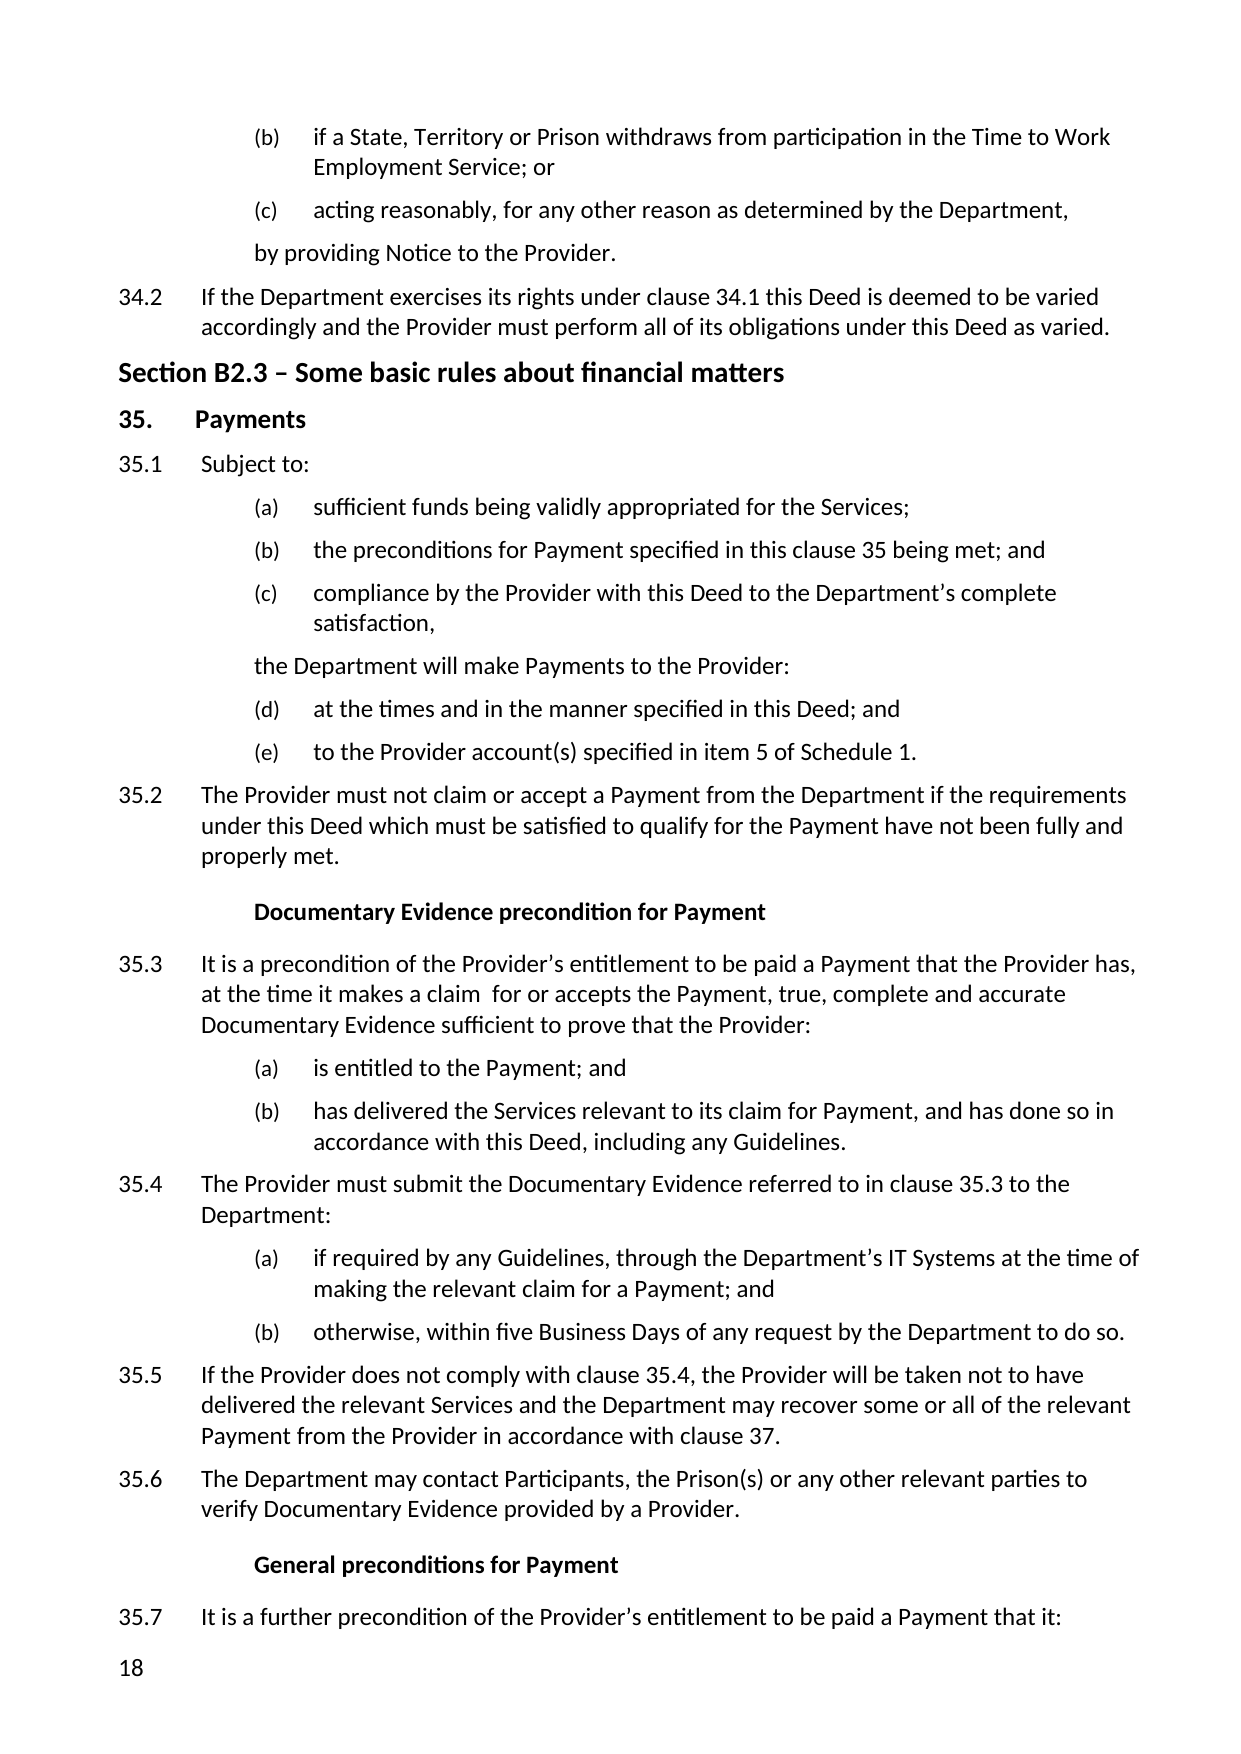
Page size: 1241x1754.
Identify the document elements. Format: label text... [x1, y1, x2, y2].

list acting reasonably, for any other reason as determined by the Department, [254, 194, 1144, 225]
subtitle Section B2.3 – Some basic rules about financial matters [118, 354, 1144, 390]
list at the times and in the manner specified in this Deed; and [254, 693, 1144, 724]
text The Provider must not claim or accept a Payment from the Department if the requirements under this Deed which must be satisfied to qualify for the Payment have not been fully and properly met. [118, 779, 1144, 871]
list has delivered the Services relevant to its claim for Payment, and has done so in accordance with this Deed, including any Guidelines. [254, 1095, 1144, 1156]
text It is a further precondition of the Provider’s entitlement to be paid a Payment that it: [118, 1601, 1144, 1631]
list compliance by the Provider with this Deed to the Department’s complete satisfaction, [254, 577, 1144, 638]
text by providing Notice to the Provider. [254, 238, 1144, 268]
text Payments [118, 402, 1144, 435]
subtitle Documentary Evidence precondition for Payment [254, 896, 1144, 927]
text the Department will make Payments to the Provider: [254, 650, 1144, 681]
list otherwise, within five Business Days of any request by the Department to do so. [254, 1316, 1144, 1346]
list if required by any Guidelines, through the Department’s IT Systems at the time of making the relevant claim for a Payment; and [254, 1242, 1144, 1303]
list the preconditions for Payment specified in this clause 35 being met; and [254, 534, 1144, 564]
text Subject to: [118, 448, 1144, 478]
text It is a precondition of the Provider’s entitlement to be paid a Payment that the Provider has, at the time it makes a claim for or accepts the Payment, true, complete and accurate Documentary Evidence sufficient to prove that the Provider: [118, 948, 1144, 1039]
text The Department may contact Participants, the Prison(s) or any other relevant parties to verify Documentary Evidence provided by a Provider. [118, 1463, 1144, 1524]
subtitle General preconditions for Payment [254, 1549, 1144, 1579]
text If the Department exercises its rights under clause 34.1 this Deed is deemed to be varied accordingly and the Provider must perform all of its obligations under this Deed as varied. [118, 281, 1144, 342]
list sufficient funds being validly appropriated for the Services; [254, 491, 1144, 521]
list if a State, Territory or Prison withdraws from participation in the Time to Work Employment Service; or [254, 121, 1144, 182]
list is entitled to the Payment; and [254, 1052, 1144, 1083]
list to the Provider account(s) specified in item 5 of Schedule 1. [254, 736, 1144, 767]
text The Provider must submit the Documentary Evidence referred to in clause 35.3 to the Department: [118, 1169, 1144, 1230]
text If the Provider does not comply with clause 35.4, the Provider will be taken not to have delivered the relevant Services and the Department may recover some or all of the relevant Payment from the Provider in accordance with clause 37. [118, 1359, 1144, 1450]
